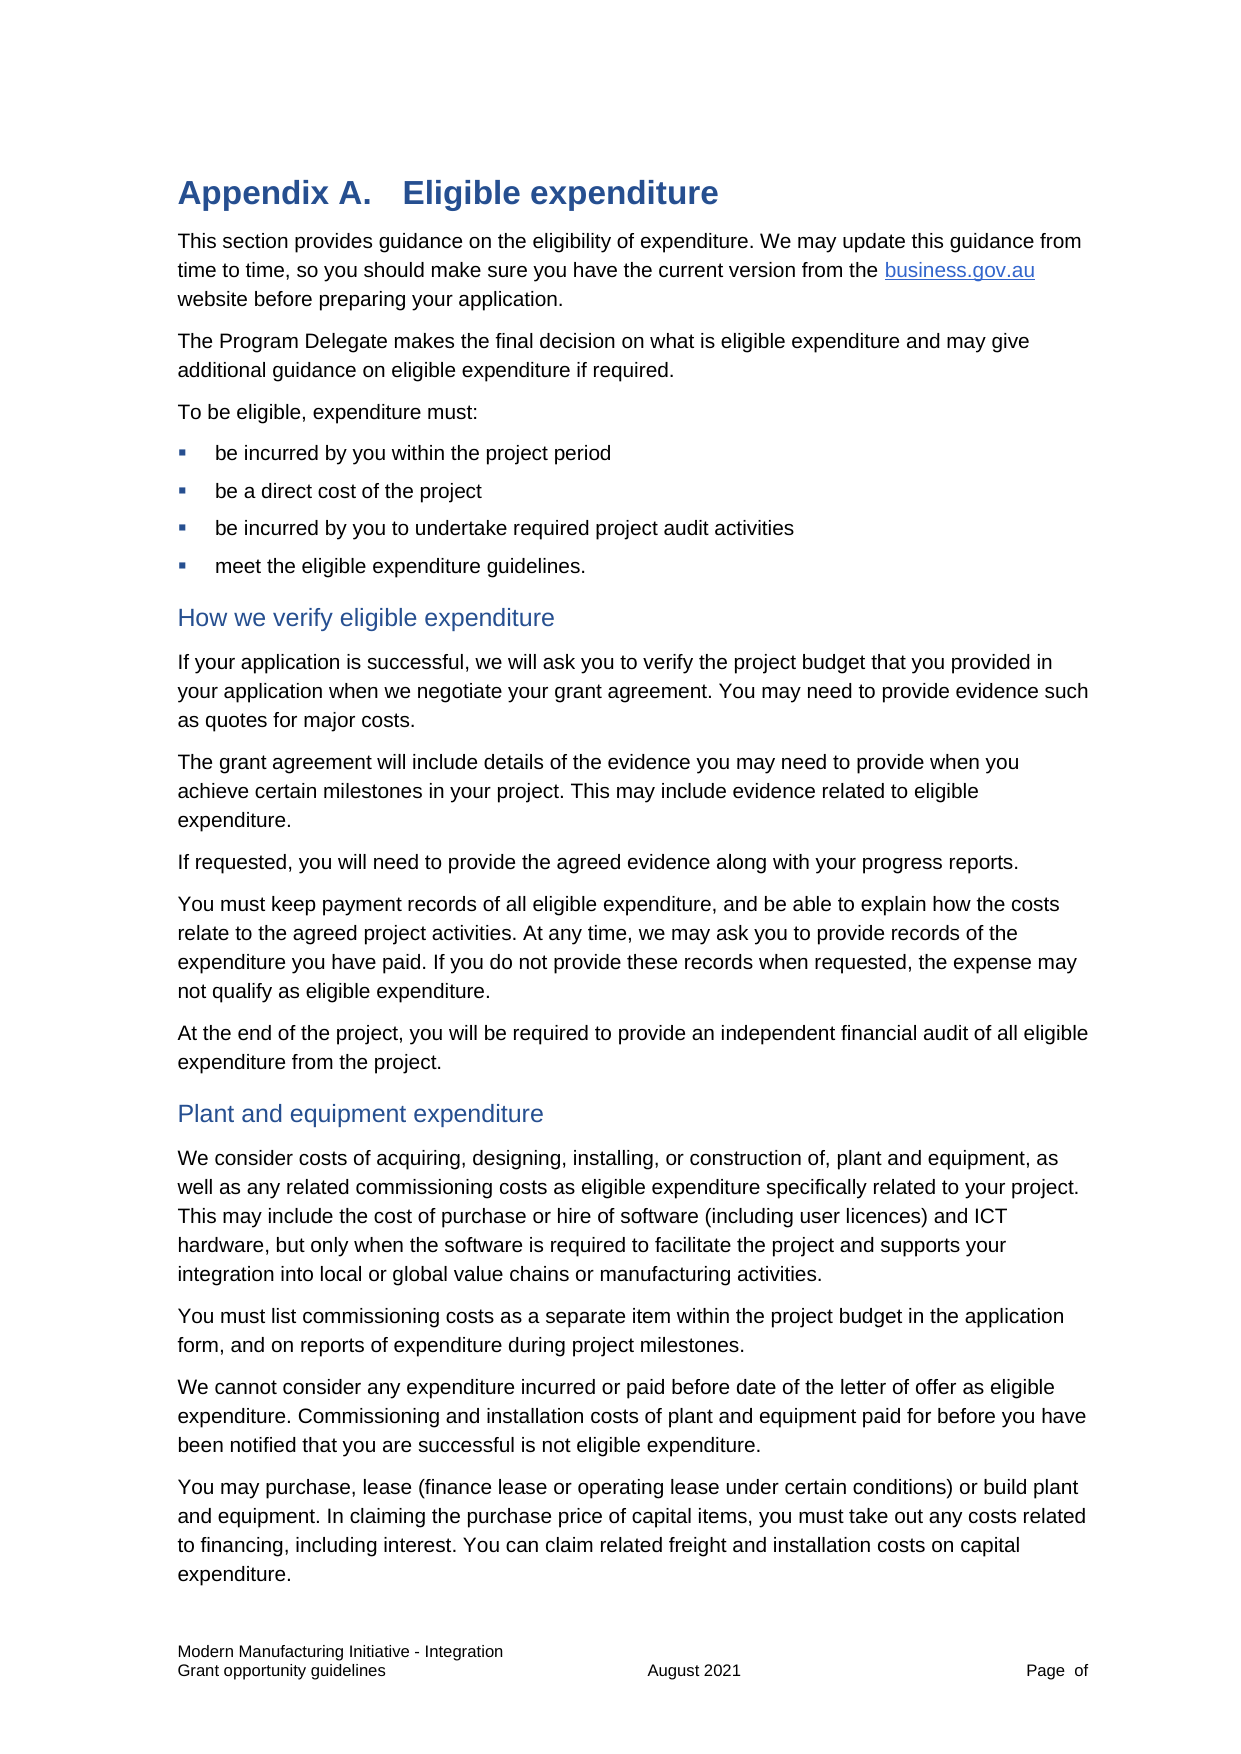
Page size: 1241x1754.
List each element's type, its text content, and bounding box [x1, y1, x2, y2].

text At the end of the project, you will be required to provide an independent financial audit of all eligible expenditure from the project. [177, 1015, 1092, 1074]
text If your application is successful, we will ask you to verify the project budget that you provided in your application when we negotiate your grant agreement. You may need to provide evidence such as quotes for major costs. [177, 644, 1092, 732]
text You may purchase, lease (finance lease or operating lease under certain conditions) or build plant and equipment. In claiming the purchase price of capital items, you must take out any costs related to financing, including interest. You can claim related freight and installation costs on capital expenditure. [177, 1469, 1092, 1586]
subtitle Eligible expenditure [177, 173, 1092, 211]
text If requested, you will need to provide the agreed evidence along with your progress reports. [177, 844, 1092, 874]
text The grant agreement will include details of the evidence you may need to provide when you achieve certain milestones in your project. This may include evidence related to eligible expenditure. [177, 744, 1092, 832]
text We cannot consider any expenditure incurred or paid before date of the letter of offer as eligible expenditure. Commissioning and installation costs of plant and equipment paid for before you have been notified that you are successful is not eligible expenditure. [177, 1369, 1092, 1457]
text The Program Delegate makes the final decision on what is eligible expenditure and may give additional guidance on eligible expenditure if required. [177, 324, 1092, 382]
text You must list commissioning costs as a separate item within the project budget in the application form, and on reports of expenditure during project milestones. [177, 1299, 1092, 1357]
text To be eligible, expenditure must: [177, 394, 1092, 424]
list be incurred by you to undertake required project audit activities [177, 511, 1092, 540]
subtitle Plant and equipment expenditure [177, 1099, 1092, 1128]
list meet the eligible expenditure guidelines. [177, 549, 1092, 578]
text We consider costs of acquiring, designing, installing, or construction of, plant and equipment, as well as any related commissioning costs as eligible expenditure specifically related to your project. This may include the cost of purchase or hire of software (including user licences) and ICT hardware, but only when the software is required to facilitate the project and supports your integration into local or global value chains or manufacturing activities. [177, 1140, 1092, 1286]
subtitle How we verify eligible expenditure [177, 603, 1092, 632]
list be a direct cost of the project [177, 474, 1092, 503]
text You must keep payment records of all eligible expenditure, and be able to explain how the costs relate to the agreed project activities. At any time, we may ask you to provide records of the expenditure you have paid. If you do not provide these records when requested, the expense may not qualify as eligible expenditure. [177, 886, 1092, 1003]
text This section provides guidance on the eligibility of expenditure. We may update this guidance from time to time, so you should make sure you have the current version from the business.gov.au website before preparing your application. [177, 224, 1092, 311]
list be incurred by you within the project period [177, 436, 1092, 465]
